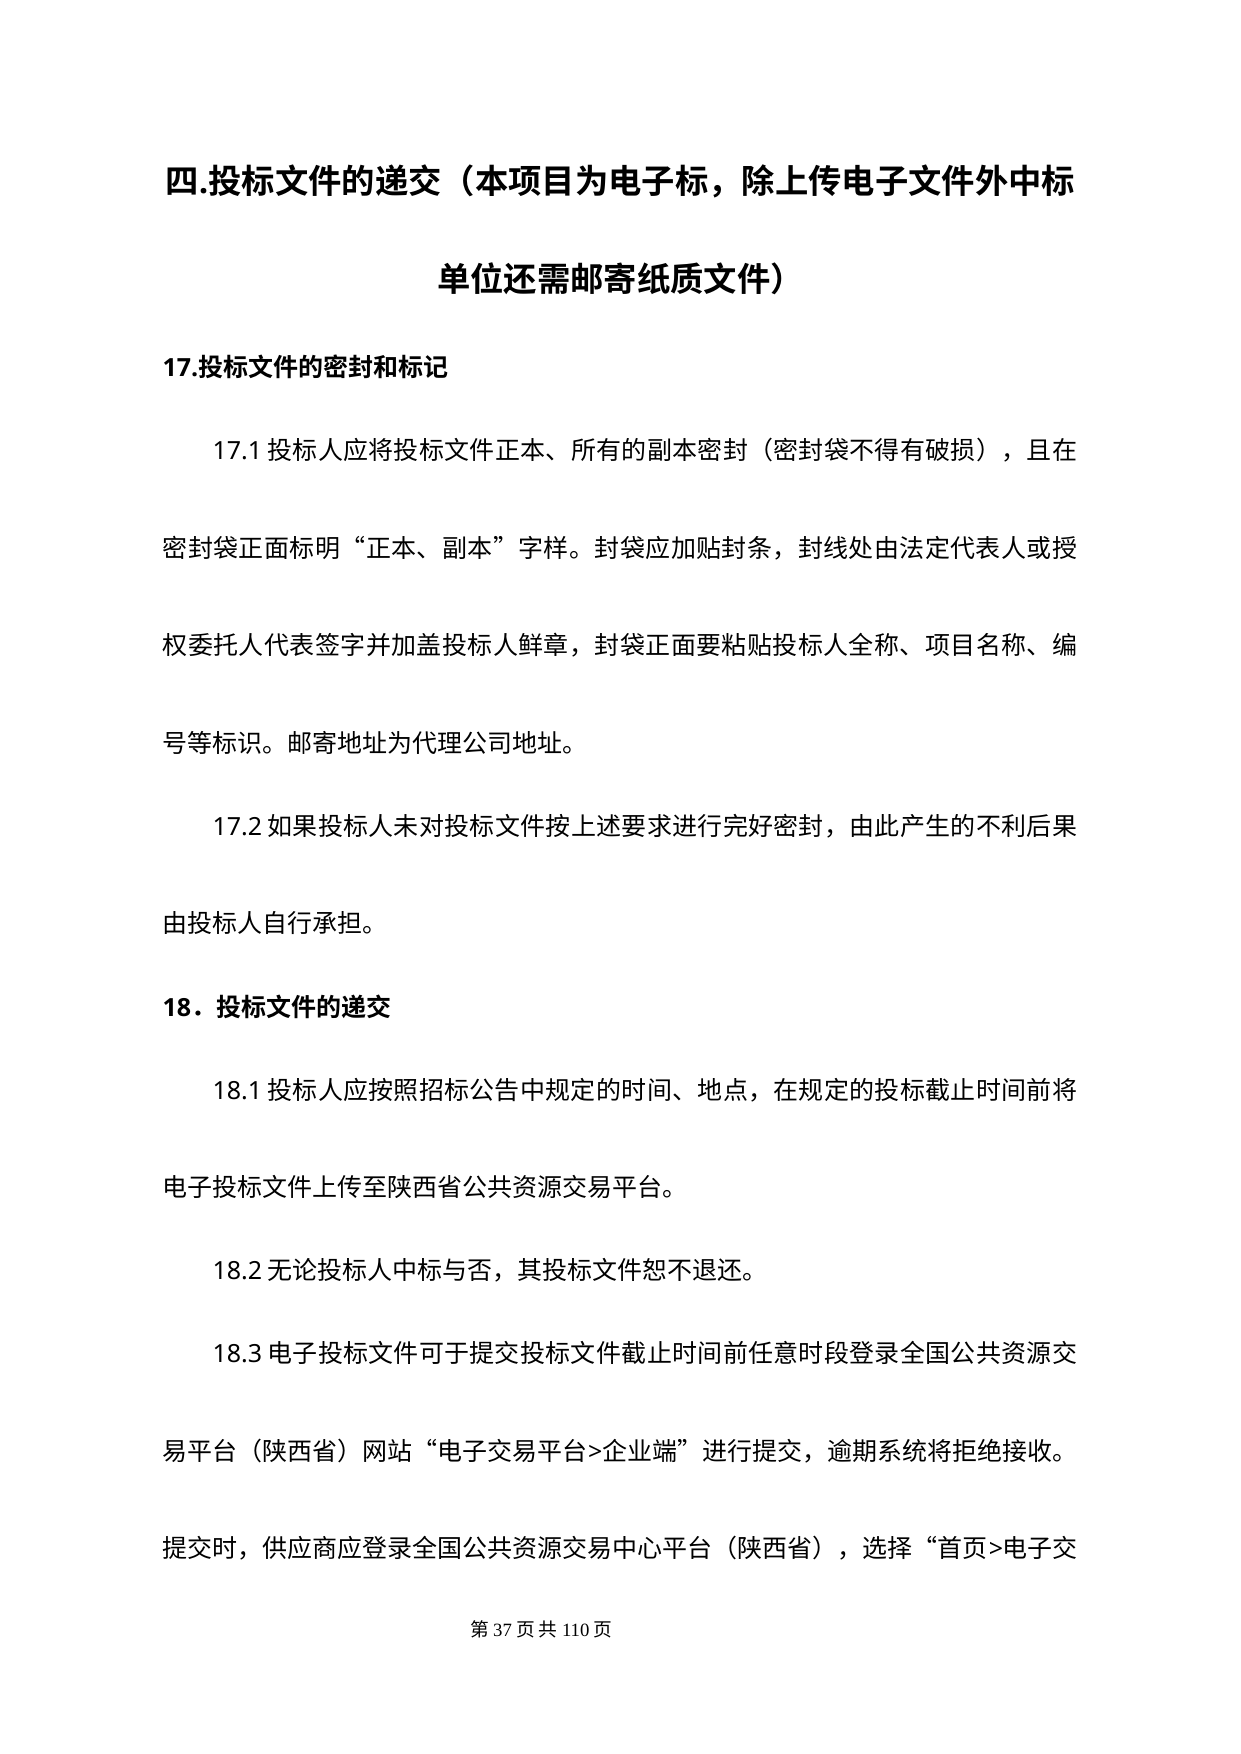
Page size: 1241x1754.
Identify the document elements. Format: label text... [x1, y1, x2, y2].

text 17.1投标人应将投标文件正本、所有的副本密封（密封袋不得有破损），且在密封袋正面标明“正本、副本”字样。封袋应加贴封条，封线处由法定代表人或授权委托人代表签字并加盖投标人鲜章，封袋正面要粘贴投标人全称、项目名称、编号等标识。邮寄地址为代理公司地址。 [162, 416, 1078, 774]
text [162, 1319, 1078, 1579]
text 18.2无论投标人中标与否，其投标文件恕不退还。 [162, 1236, 1078, 1301]
text 18.1投标人应按照招标公告中规定的时间、地点，在规定的投标截止时间前将电子投标文件上传至陕西省公共资源交易平台。 [162, 1056, 1078, 1218]
text 17.2如果投标人未对投标文件按上述要求进行完好密封，由此产生的不利后果由投标人自行承担。 [162, 792, 1078, 954]
text 18．投标文件的递交 [162, 973, 1078, 1038]
text 四.投标文件的递交（本项目为电子标，除上传电子文件外中标单位还需邮寄纸质文件） [162, 147, 1078, 309]
text 17.投标文件的密封和标记 [162, 333, 1078, 398]
